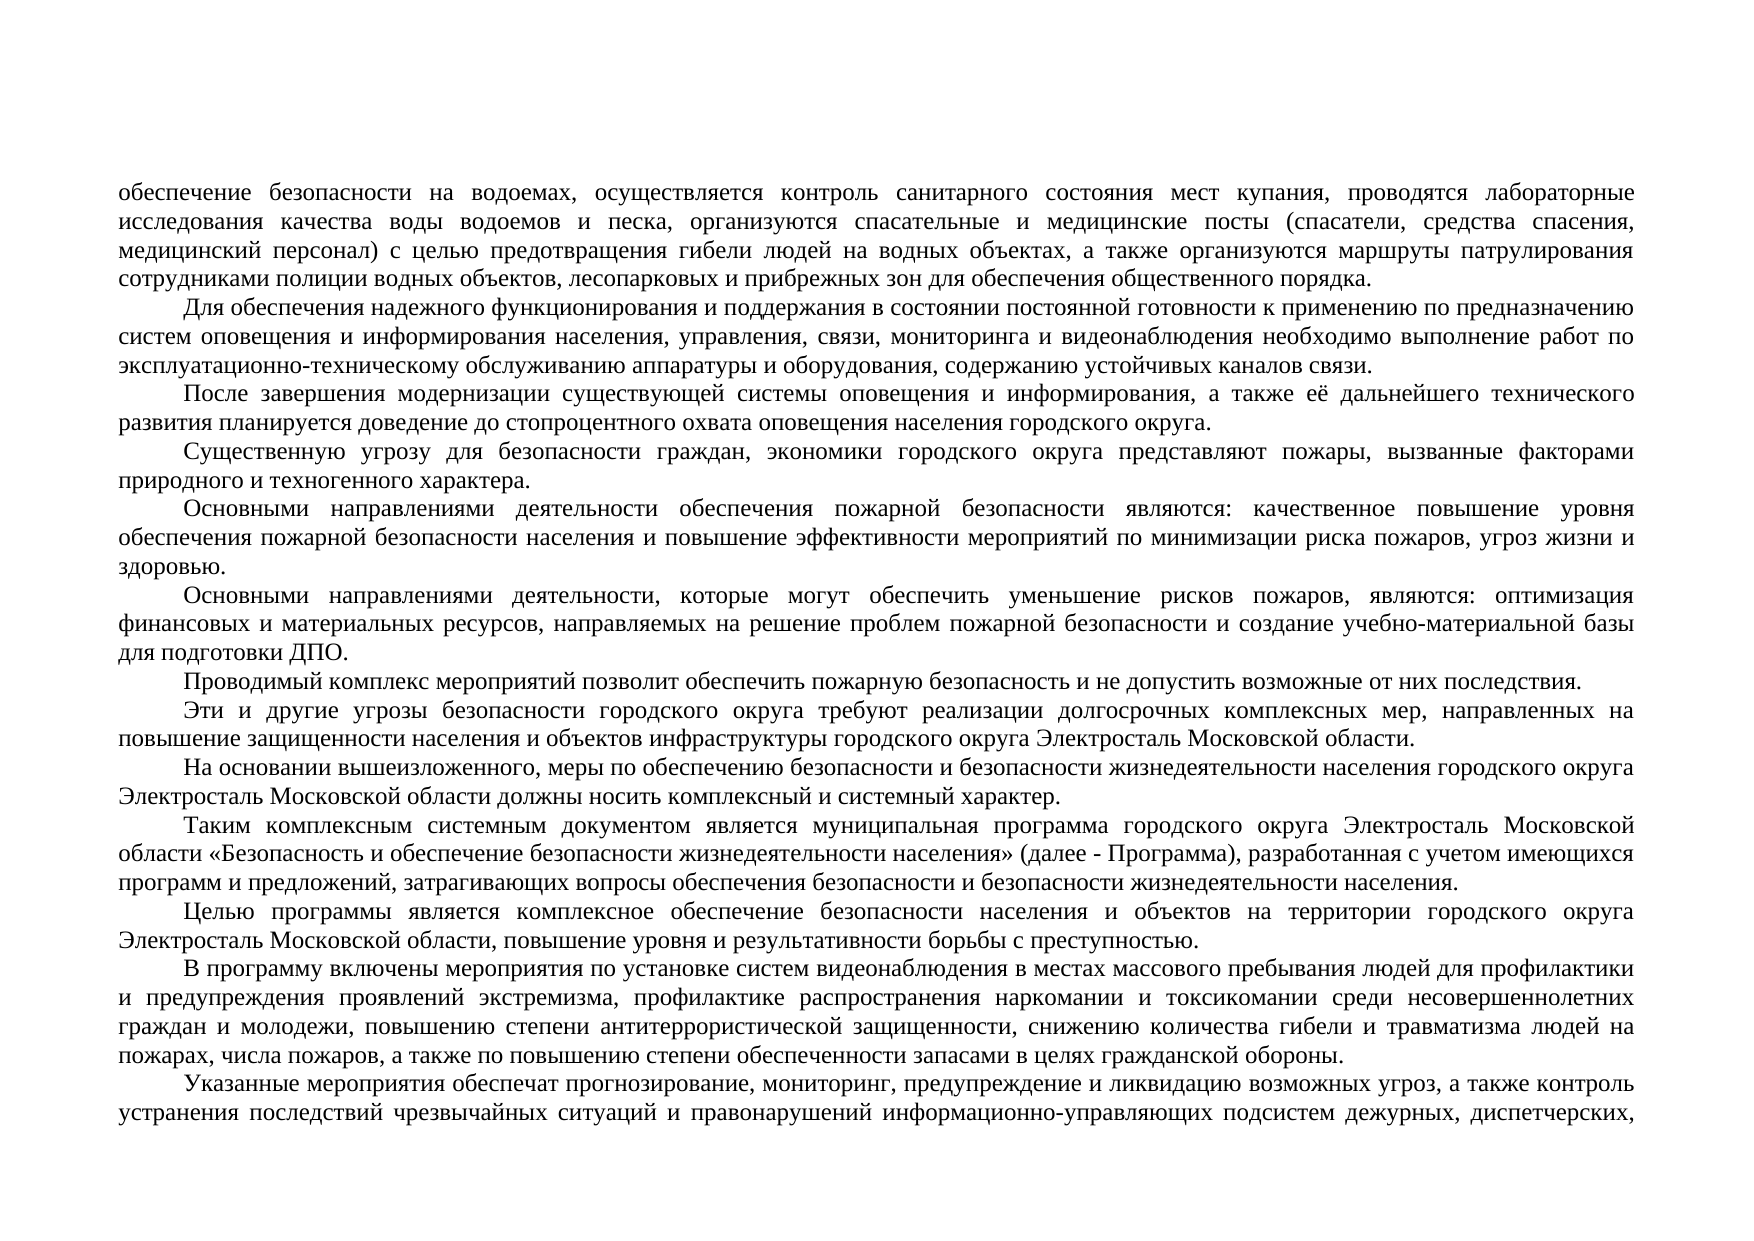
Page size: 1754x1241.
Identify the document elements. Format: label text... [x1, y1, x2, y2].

text Таким комплексным системным документом является муниципальная программа городского округа Электросталь Московской области «Безопасность и обеспечение безопасности жизнедеятельности населения» (далее - Программа), разработанная с учетом имеющихся программ и предложений, затрагивающих вопросы обеспечения безопасности и безопасности жизнедеятельности населения. [118, 810, 1636, 896]
text На основании вышеизложенного, меры по обеспечению безопасности и безопасности жизнедеятельности населения городского округа Электросталь Московской области должны носить комплексный и системный характер. [118, 752, 1636, 810]
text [118, 1068, 1636, 1126]
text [118, 177, 1636, 292]
text После завершения модернизации существующей системы оповещения и информирования, а также её дальнейшего технического развития планируется доведение до стопроцентного охвата оповещения населения городского округа. [118, 378, 1636, 436]
text Основными направлениями деятельности обеспечения пожарной безопасности являются: качественное повышение уровня обеспечения пожарной безопасности населения и повышение эффективности мероприятий по минимизации риска пожаров, угроз жизни и здоровью. [118, 493, 1636, 580]
text Основными направлениями деятельности, которые могут обеспечить уменьшение рисков пожаров, являются: оптимизация финансовых и материальных ресурсов, направляемых на решение проблем пожарной безопасности и создание учебно-материальной базы для подготовки ДПО. [118, 580, 1636, 666]
text Эти и другие угрозы безопасности городского округа требуют реализации долгосрочных комплексных мер, направленных на повышение защищенности населения и объектов инфраструктуры городского округа Электросталь Московской области. [118, 695, 1636, 752]
text Проводимый комплекс мероприятий позволит обеспечить пожарную безопасность и не допустить возможные от них последствия. [118, 666, 1636, 695]
text В программу включены мероприятия по установке систем видеонаблюдения в местах массового пребывания людей для профилактики и предупреждения проявлений экстремизма, профилактике распространения наркомании и токсикомании среди несовершеннолетних граждан и молодежи, повышению степени антитеррористической защищенности, снижению количества гибели и травматизма людей на пожарах, числа пожаров, а также по повышению степени обеспеченности запасами в целях гражданской обороны. [118, 953, 1636, 1068]
text Целью программы является комплексное обеспечение безопасности населения и объектов на территории городского округа Электросталь Московской области, повышение уровня и результативности борьбы с преступностью. [118, 896, 1636, 953]
text Существенную угрозу для безопасности граждан, экономики городского округа представляют пожары, вызванные факторами природного и техногенного характера. [118, 436, 1636, 493]
text Для обеспечения надежного функционирования и поддержания в состоянии постоянной готовности к применению по предназначению систем оповещения и информирования населения, управления, связи, мониторинга и видеонаблюдения необходимо выполнение работ по эксплуатационно-техническому обслуживанию аппаратуры и оборудования, содержанию устойчивых каналов связи. [118, 292, 1636, 378]
